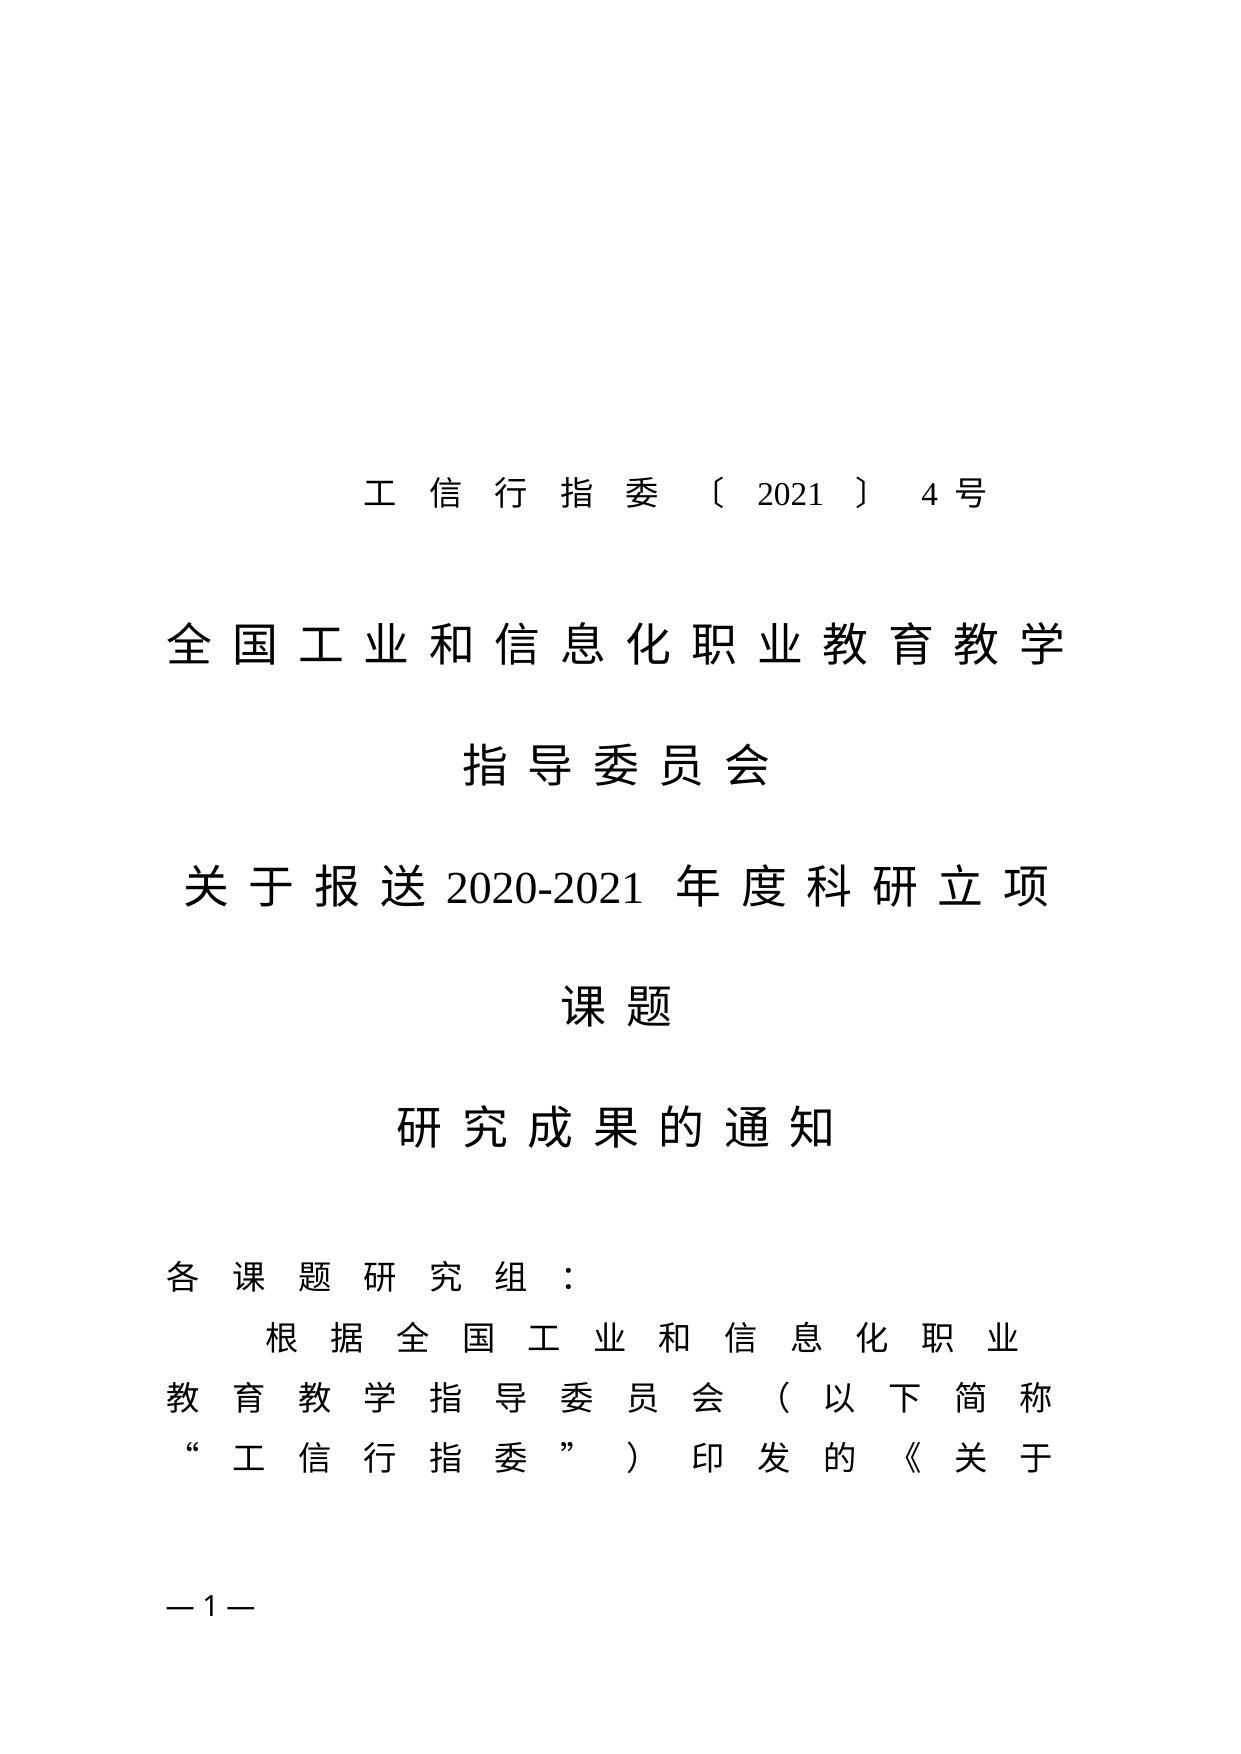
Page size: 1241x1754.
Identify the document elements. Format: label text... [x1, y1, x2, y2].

text 全国工业和信息化职业教育教学指导委员会 [167, 582, 1085, 823]
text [167, 1305, 1085, 1486]
text 各课题研究组： [167, 1245, 1085, 1305]
text 研究成果的通知 [167, 1064, 1085, 1185]
text 关于报送2020-2021年度科研立项课题 [167, 823, 1085, 1064]
text 工信行指委〔2021〕4号 [167, 461, 1019, 521]
